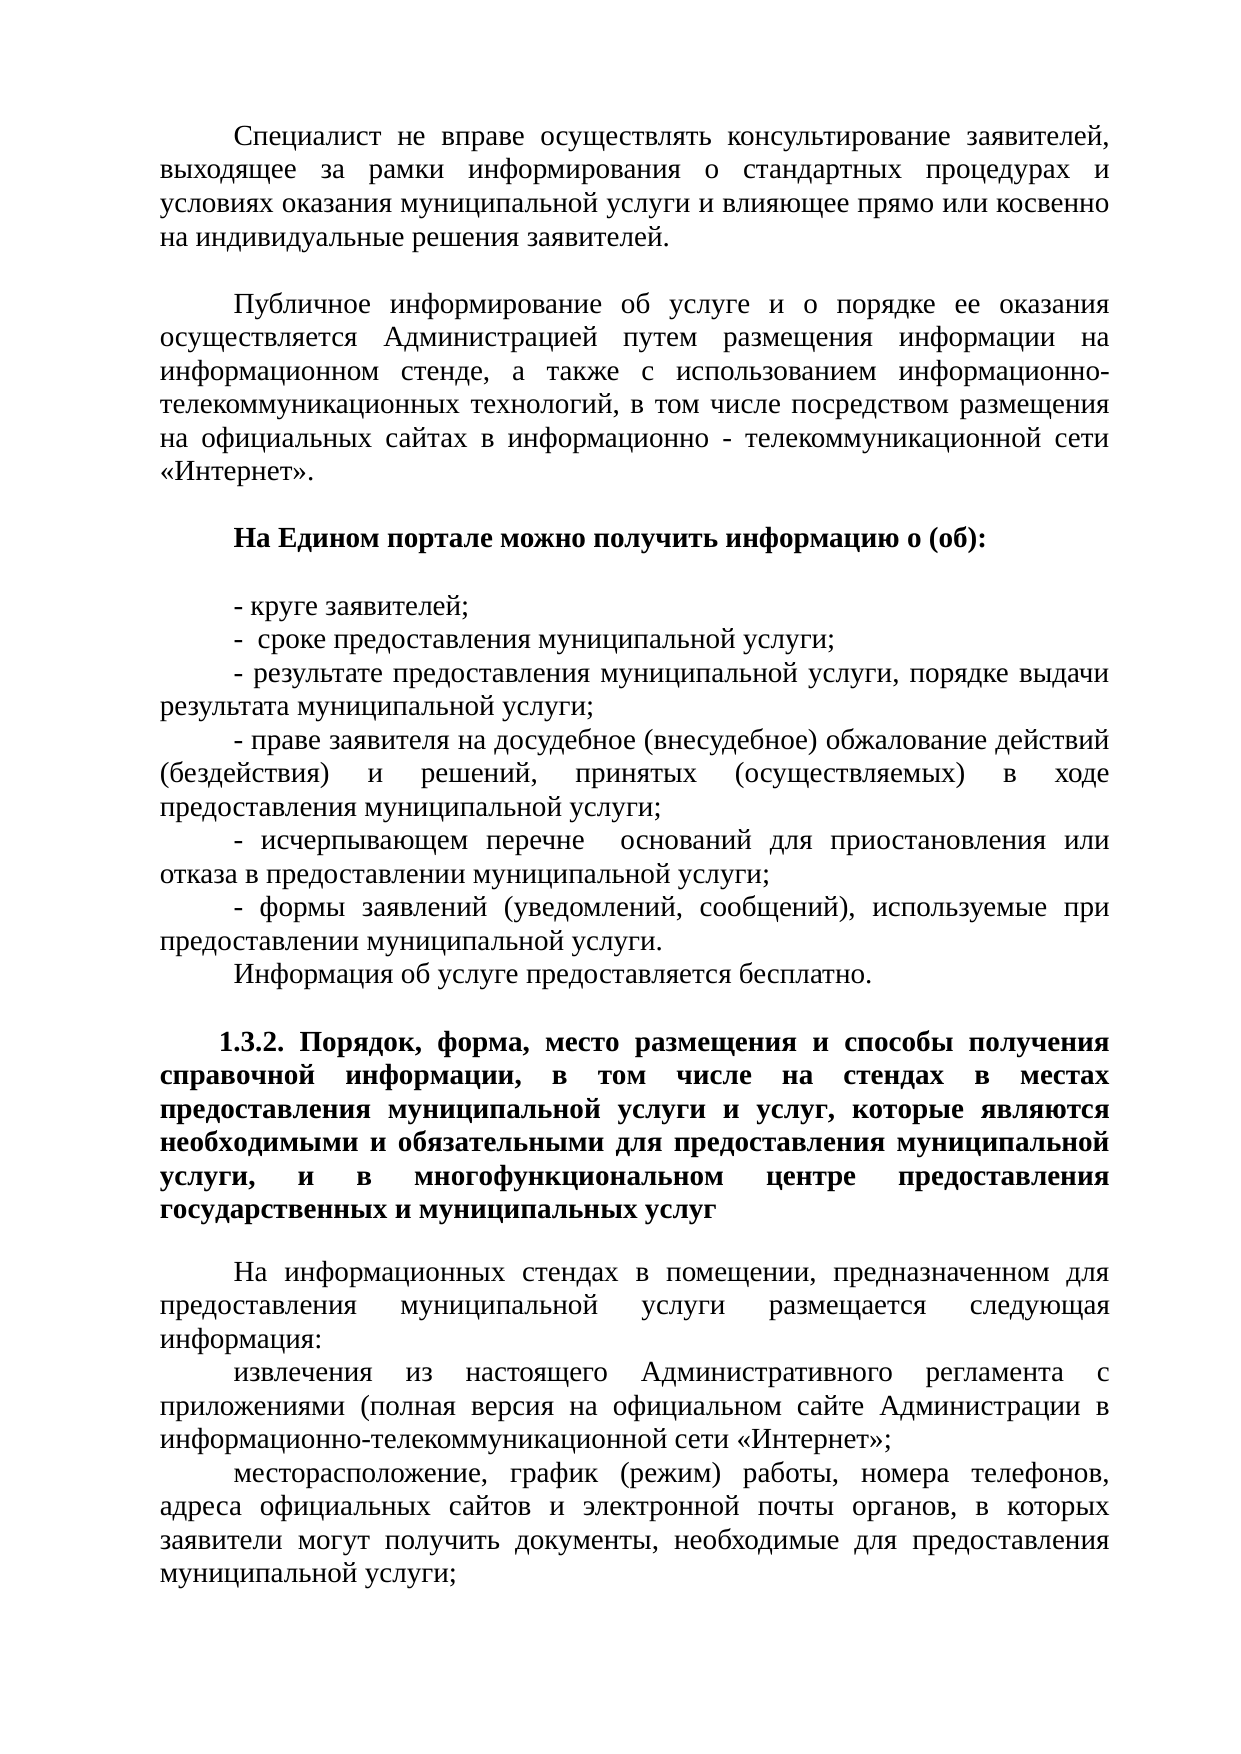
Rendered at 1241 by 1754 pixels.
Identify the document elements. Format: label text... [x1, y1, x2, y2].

text - результате предоставления муниципальной услуги, порядке выдачи результата муниципальной услуги; [159, 655, 1110, 722]
text - сроке предоставления муниципальной услуги; [159, 621, 1110, 655]
text - исчерпывающем перечне оснований для приостановления или отказа в предоставлении муниципальной услуги; [159, 822, 1110, 889]
text 1.3.2. Порядок, форма, место размещения и способы получения справочной информации, в том числе на стендах в местах предоставления муниципальной услуги и услуг, которые являются необходимыми и обязательными для предоставления муниципальной услуги, и в многофункциональном центре предоставления государственных и муниципальных услуг [159, 1024, 1110, 1225]
text На Едином портале можно получить информацию о (об): [159, 521, 1110, 554]
text - круге заявителей; [159, 588, 1110, 621]
text На информационных стендах в помещении, предназначенном для предоставления муниципальной услуги размещается следующая информация: [159, 1254, 1110, 1354]
text месторасположение, график (режим) работы, номера телефонов, адреса официальных сайтов и электронной почты органов, в которых заявители могут получить документы, необходимые для предоставления муниципальной услуги; [159, 1455, 1110, 1589]
text извлечения из настоящего Административного регламента с приложениями (полная версия на официальном сайте Администрации в информационно-телекоммуникационной сети «Интернет»; [159, 1354, 1110, 1455]
text Специалист не вправе осуществлять консультирование заявителей, выходящее за рамки информирования о стандартных процедурах и условиях оказания муниципальной услуги и влияющее прямо или косвенно на индивидуальные решения заявителей. [159, 118, 1110, 252]
text Информация об услуге предоставляется бесплатно. [159, 957, 1110, 990]
text Публичное информирование об услуге и о порядке ее оказания осуществляется Администрацией путем размещения информации на информационном стенде, а также с использованием информационно-телекоммуникационных технологий, в том числе посредством размещения на официальных сайтах в информационно - телекоммуникационной сети «Интернет». [159, 286, 1110, 487]
text - праве заявителя на досудебное (внесудебное) обжалование действий (бездействия) и решений, принятых (осуществляемых) в ходе предоставления муниципальной услуги; [159, 722, 1110, 822]
text - формы заявлений (уведомлений, сообщений), используемые при предоставлении муниципальной услуги. [159, 889, 1110, 957]
